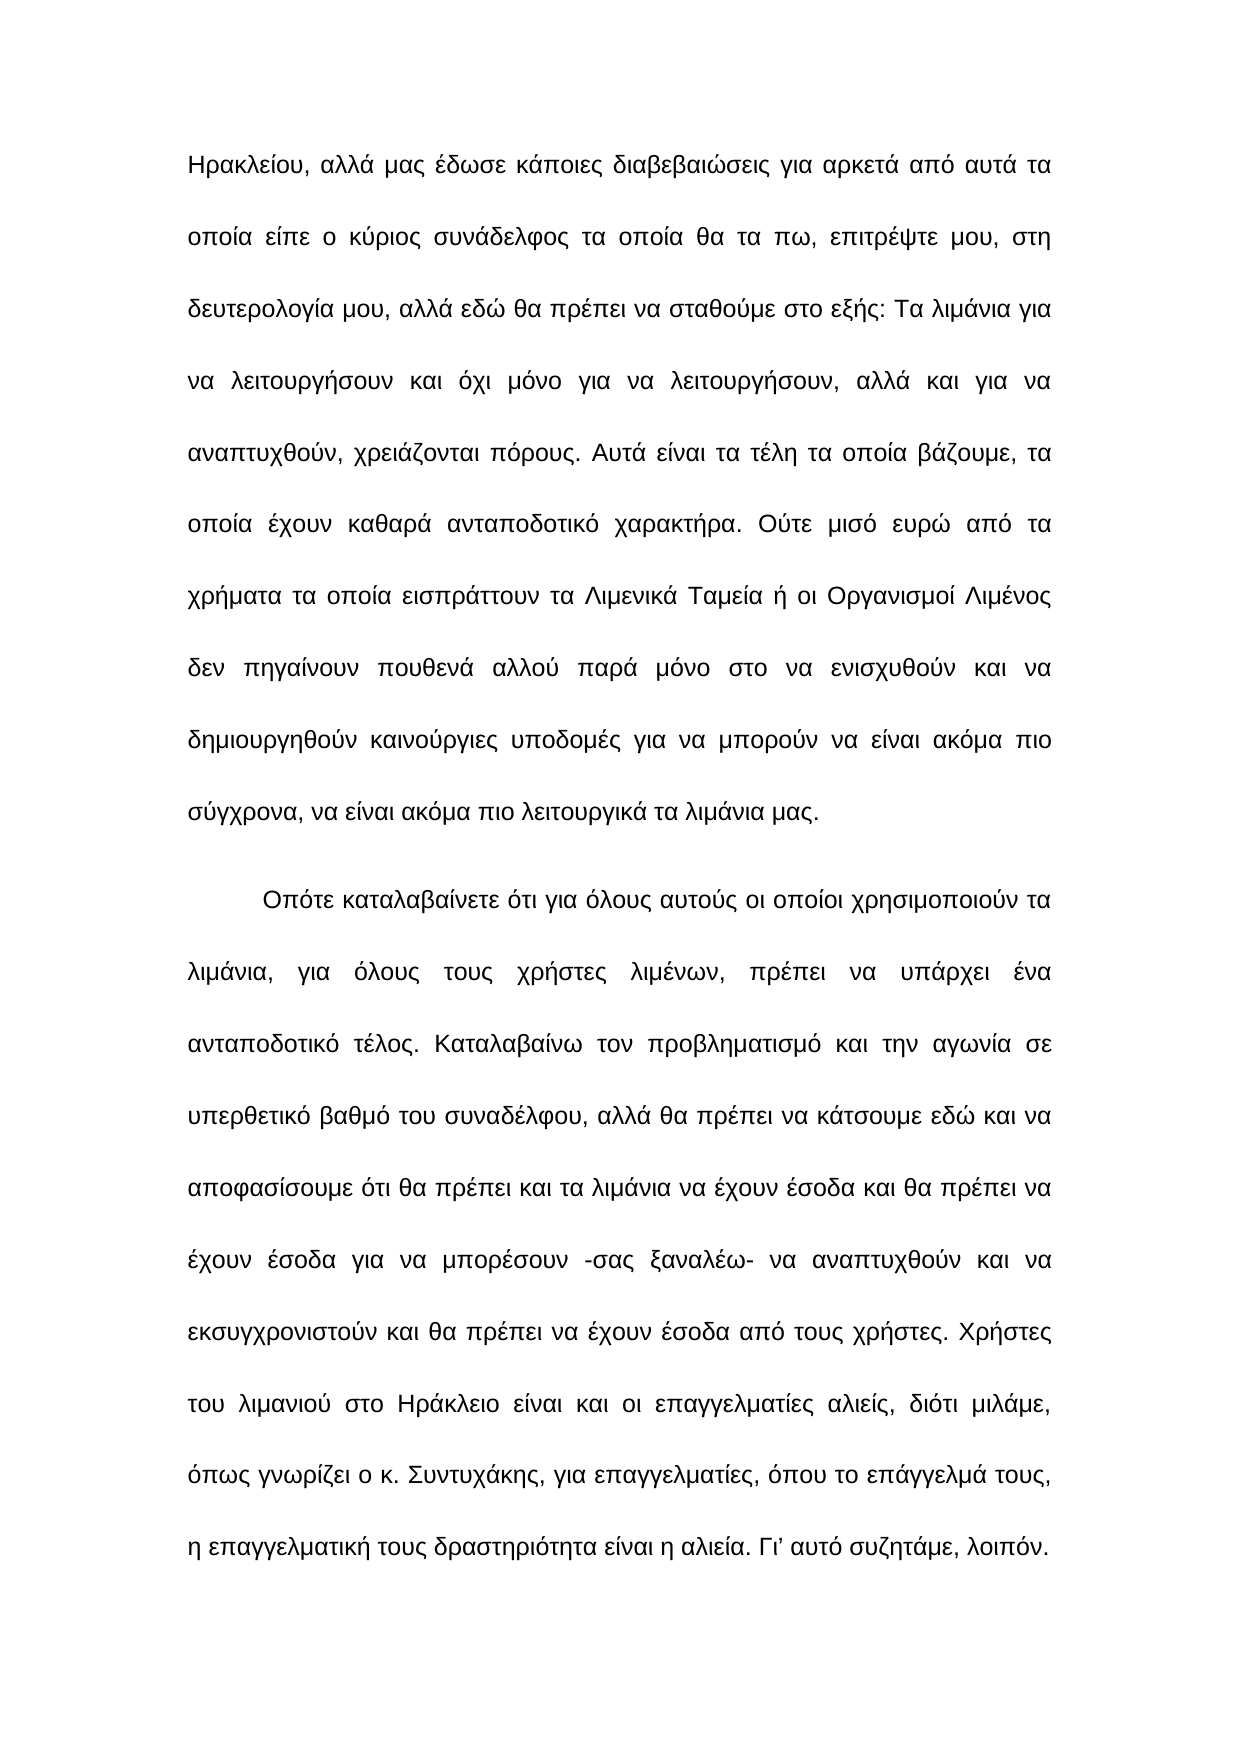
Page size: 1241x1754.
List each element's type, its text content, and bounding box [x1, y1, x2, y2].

text Οπότε καταλαβαίνετε ότι για όλους αυτούς οι οποίοι χρησιμοποιούν τα λιμάνια, για όλους τους χρήστες λιμένων, πρέπει να υπάρχει ένα ανταποδοτικό τέλος. Καταλαβαίνω τον προβληματισμό και την αγωνία σε υπερθετικό βαθμό του συναδέλφου, αλλά θα πρέπει να κάτσουμε εδώ και να αποφασίσουμε ότι θα πρέπει και τα λιμάνια να έχουν έσοδα και θα πρέπει να έχουν έσοδα για να μπορέσουν -σας ξαναλέω- να αναπτυχθούν και να εκσυγχρονιστούν και θα πρέπει να έχουν έσοδα από τους χρήστες. Χρήστες του λιμανιού στο Ηράκλειο είναι και οι επαγγελματίες αλιείς, διότι μιλάμε, όπως γνωρίζει ο κ. Συντυχάκης, για επαγγελματίες, όπου το επάγγελμά τους, η επαγγελματική τους δραστηριότητα είναι η αλιεία. Γι’ αυτό συζητάμε, λοιπόν. [187, 885, 1053, 1561]
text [187, 150, 1053, 826]
